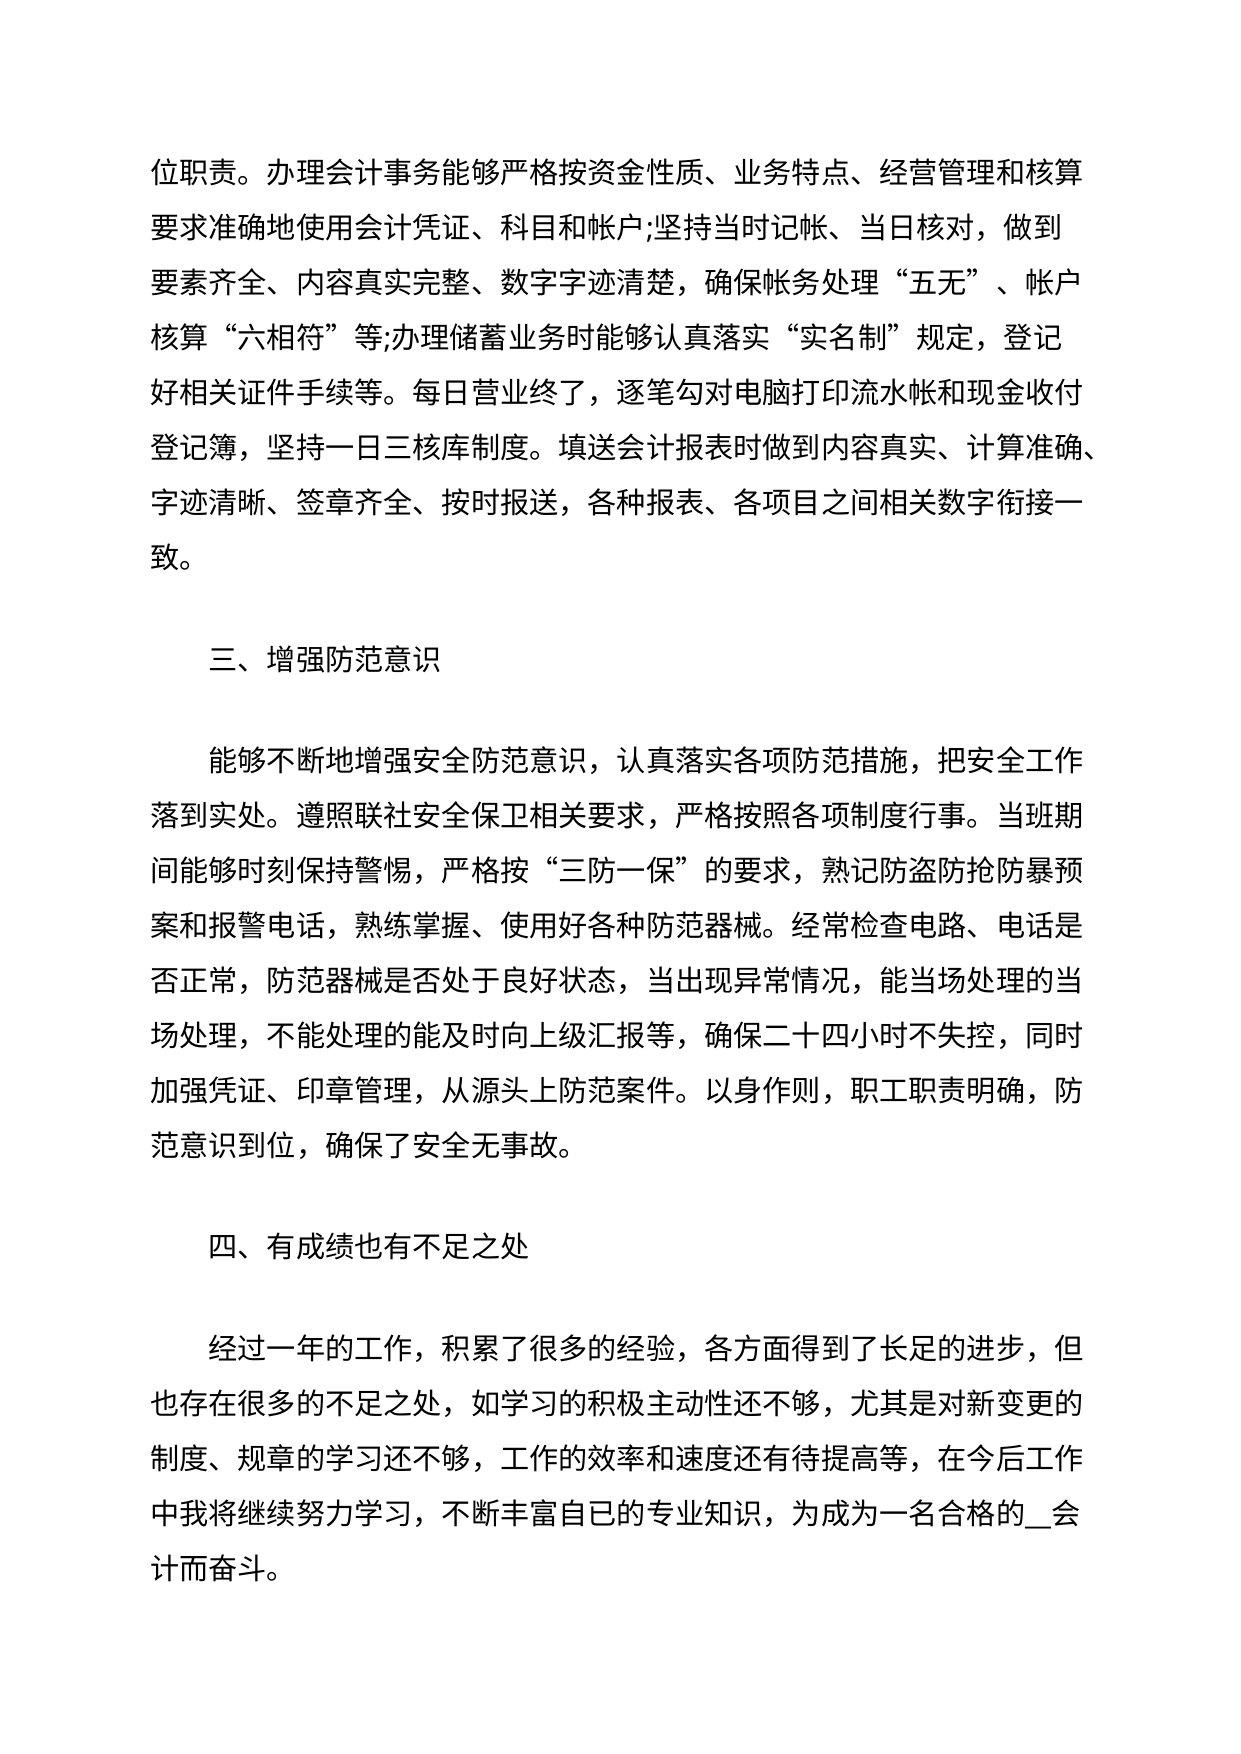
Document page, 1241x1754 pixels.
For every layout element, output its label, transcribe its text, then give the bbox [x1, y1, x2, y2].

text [150, 150, 1090, 577]
text 经过一年的工作，积累了很多的经验，各方面得到了长足的进步，但也存在很多的不足之处，如学习的积极主动性还不够，尤其是对新变更的制度、规章的学习还不够，工作的效率和速度还有待提高等，在今后工作中我将继续努力学习，不断丰富自已的专业知识，为成为一名合格的__会计而奋斗。 [150, 1326, 1090, 1588]
text 四、有成绩也有不足之处 [150, 1224, 1090, 1266]
text 三、增强防范意识 [150, 636, 1090, 678]
text 能够不断地增强安全防范意识，认真落实各项防范措施，把安全工作落到实处。遵照联社安全保卫相关要求，严格按照各项制度行事。当班期间能够时刻保持警惕，严格按“三防一保”的要求，熟记防盗防抢防暴预案和报警电话，熟练掌握、使用好各种防范器械。经常检查电路、电话是否正常，防范器械是否处于良好状态，当出现异常情况，能当场处理的当场处理，不能处理的能及时向上级汇报等，确保二十四小时不失控，同时加强凭证、印章管理，从源头上防范案件。以身作则，职工职责明确，防范意识到位，确保了安全无事故。 [150, 738, 1090, 1164]
